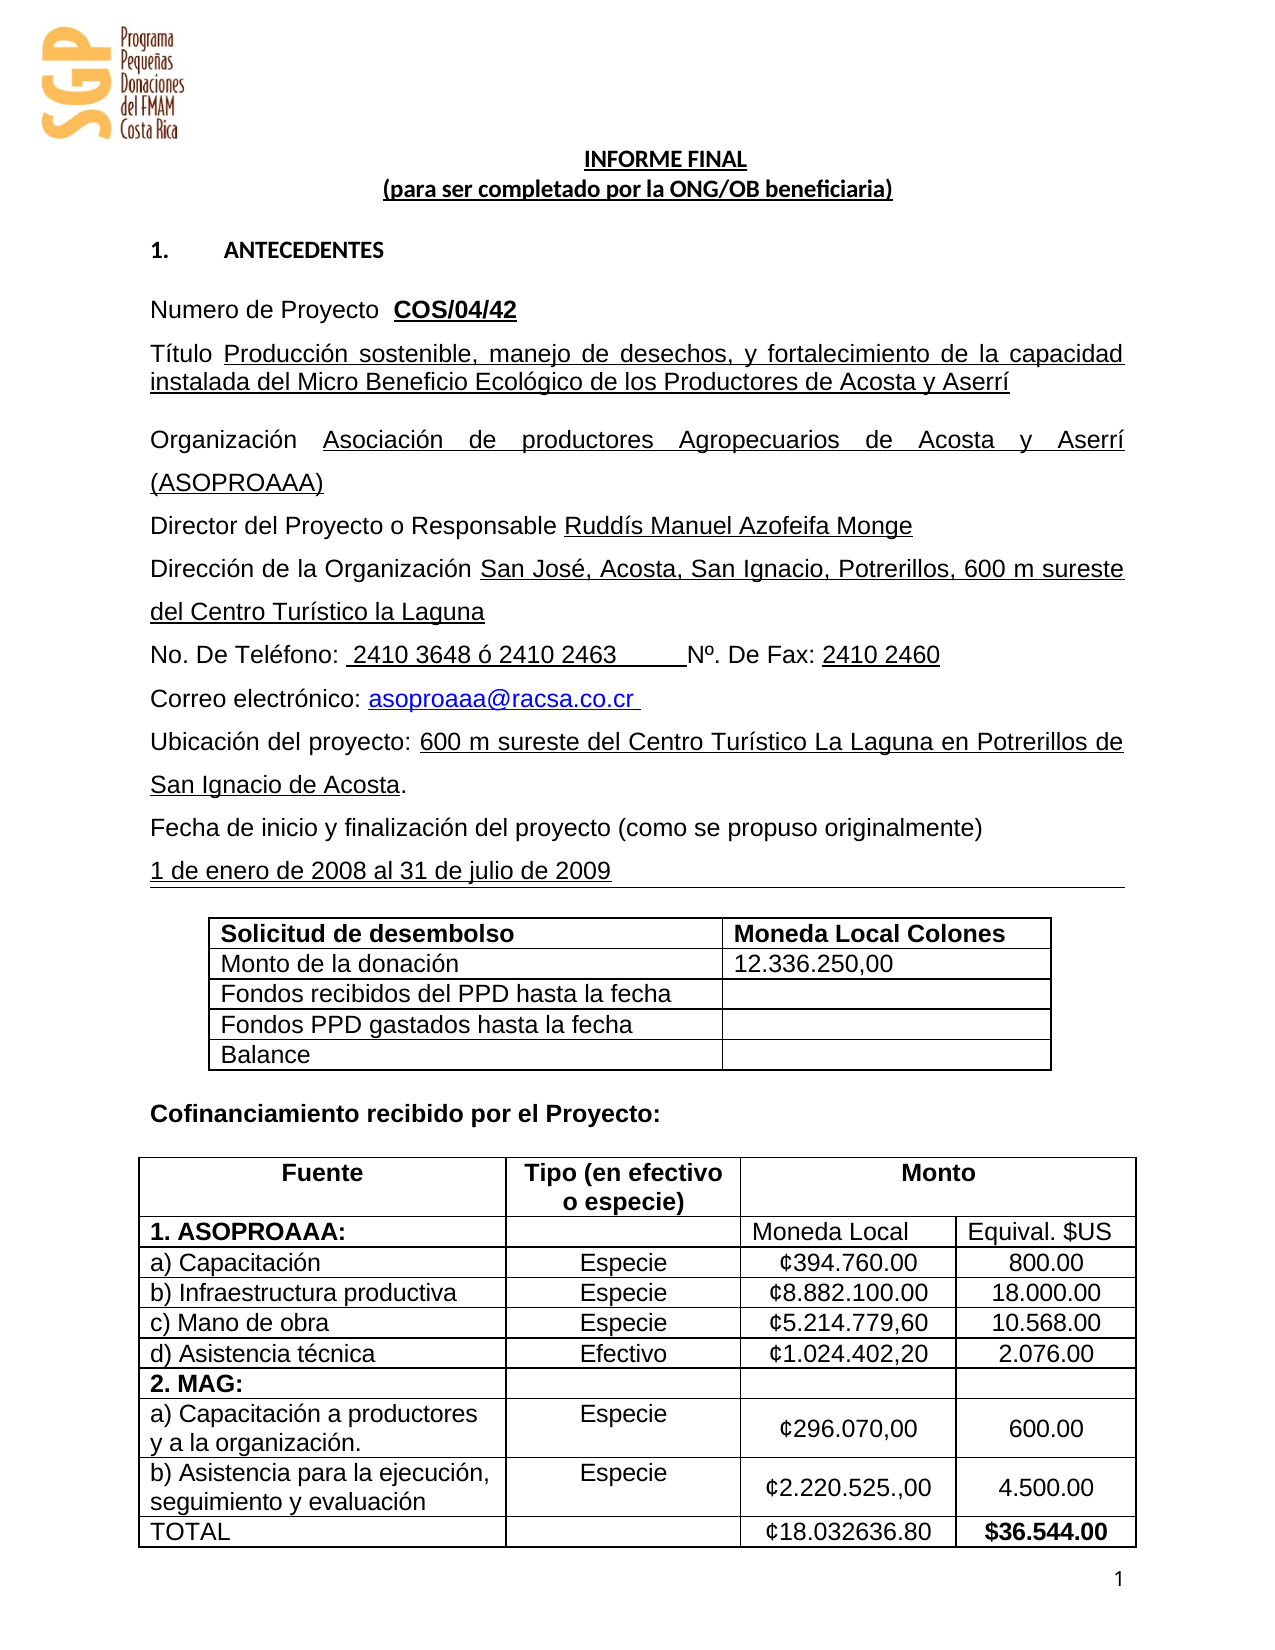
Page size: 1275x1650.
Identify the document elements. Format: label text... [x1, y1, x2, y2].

table_cell ¢18.032636.80 [741, 1517, 955, 1546]
table_cell ¢5.214.779,60 [741, 1308, 955, 1337]
table_cell [723, 1040, 1050, 1069]
list 1 de enero de 2008 al 31 de julio de 2009 [150, 856, 1125, 887]
table_cell a) Capacitación a productores y a la organización. [140, 1399, 505, 1457]
table_cell d) Asistencia técnica [140, 1339, 505, 1367]
list Cofinanciamiento recibido por el Proyecto: [150, 1099, 1125, 1128]
list Organización Asociación de productores Agropecuarios de Acosta y Aserrí (ASOPROAAA) [150, 425, 1125, 497]
table_cell b) Infraestructura productiva [140, 1278, 505, 1307]
table_cell Fondos PPD gastados hasta la fecha [210, 1010, 722, 1038]
table_cell [723, 980, 1050, 1008]
table_cell 1. ASOPROAAA: [140, 1217, 505, 1246]
table_header Solicitud de desembolso [210, 919, 722, 948]
list Fecha de inicio y finalización del proyecto (como se propuso originalmente) [150, 813, 1125, 842]
table_cell Especie [507, 1399, 740, 1457]
list Correo electrónico: asoproaaa@racsa.co.cr [150, 684, 1125, 712]
table_cell Especie [507, 1278, 740, 1307]
table_cell 2.076.00 [957, 1339, 1135, 1367]
table_cell 12.336.250,00 [723, 949, 1050, 978]
table_cell [507, 1369, 740, 1398]
table_cell b) Asistencia para la ejecución, seguimiento y evaluación [140, 1458, 505, 1516]
table_cell 18.000.00 [957, 1278, 1135, 1307]
table_cell a) Capacitación [140, 1248, 505, 1276]
table_cell TOTAL [140, 1517, 505, 1546]
table_header Moneda Local Colones [723, 919, 1050, 948]
list Título Producción sostenible, manejo de desechos, y fortalecimiento de la capacidad instalada del Micro Beneficio Ecológico de los Productores de Acosta y Aserrí [150, 339, 1125, 396]
table_cell Especie [507, 1308, 740, 1337]
list Numero de Proyecto COS/04/42 [150, 296, 1125, 324]
table_cell Balance [210, 1040, 722, 1069]
table_cell ¢1.024.402,20 [741, 1339, 955, 1367]
table_cell ¢8.882.100.00 [741, 1278, 955, 1307]
table_cell Monto de la donación [210, 949, 722, 978]
subtitle (para ser completado por /OB beneficiaria) [150, 173, 1125, 204]
table_cell 600.00 [957, 1399, 1135, 1457]
table_cell [957, 1369, 1135, 1398]
table_cell ¢296.070,00 [741, 1399, 955, 1457]
table_cell Fondos recibidos del PPD hasta la fecha [210, 980, 722, 1008]
table_cell $36.544.00 [957, 1517, 1135, 1546]
table_cell [507, 1517, 740, 1546]
table_cell Efectivo [507, 1339, 740, 1367]
table_cell 4.500.00 [957, 1458, 1135, 1516]
table_cell Equival. $US [957, 1217, 1135, 1246]
table_cell ¢2.220.525.,00 [741, 1458, 955, 1516]
table_cell [723, 1010, 1050, 1038]
list Ubicación del proyecto: 600 m sureste del Centro Turístico en Potrerillos de San Ignacio de Acosta. [150, 727, 1125, 799]
table_cell 2. MAG: [140, 1369, 505, 1398]
text 1. ANTECEDENTES [150, 234, 1125, 265]
table_cell c) Mano de obra [140, 1308, 505, 1337]
table_cell Especie [507, 1458, 740, 1516]
list Dirección de José, Acosta, San Ignacio, Potrerillos, 600 m sureste del Centro Turístico [150, 554, 1125, 626]
subtitle INFORME FINAL [150, 143, 1125, 173]
table_cell 10.568.00 [957, 1308, 1135, 1337]
table_header Monto [741, 1158, 1135, 1216]
list Director del Proyecto o Responsable Ruddís Manuel Azofeifa Monge [150, 511, 1125, 540]
table_cell [741, 1369, 955, 1398]
table_cell Especie [507, 1248, 740, 1276]
table_cell ¢394.760.00 [741, 1248, 955, 1276]
table_header Fuente [140, 1158, 505, 1216]
list No. De Teléfono: 2410 3648 ó 2410 2463 Nº. De Fax: 2410 2460 [150, 641, 1125, 669]
table_cell Moneda Local [741, 1217, 955, 1246]
table_cell [507, 1217, 740, 1246]
table_header Tipo (en efectivo o especie) [507, 1158, 740, 1216]
table_cell 800.00 [957, 1248, 1135, 1276]
picture [37, 18, 188, 146]
